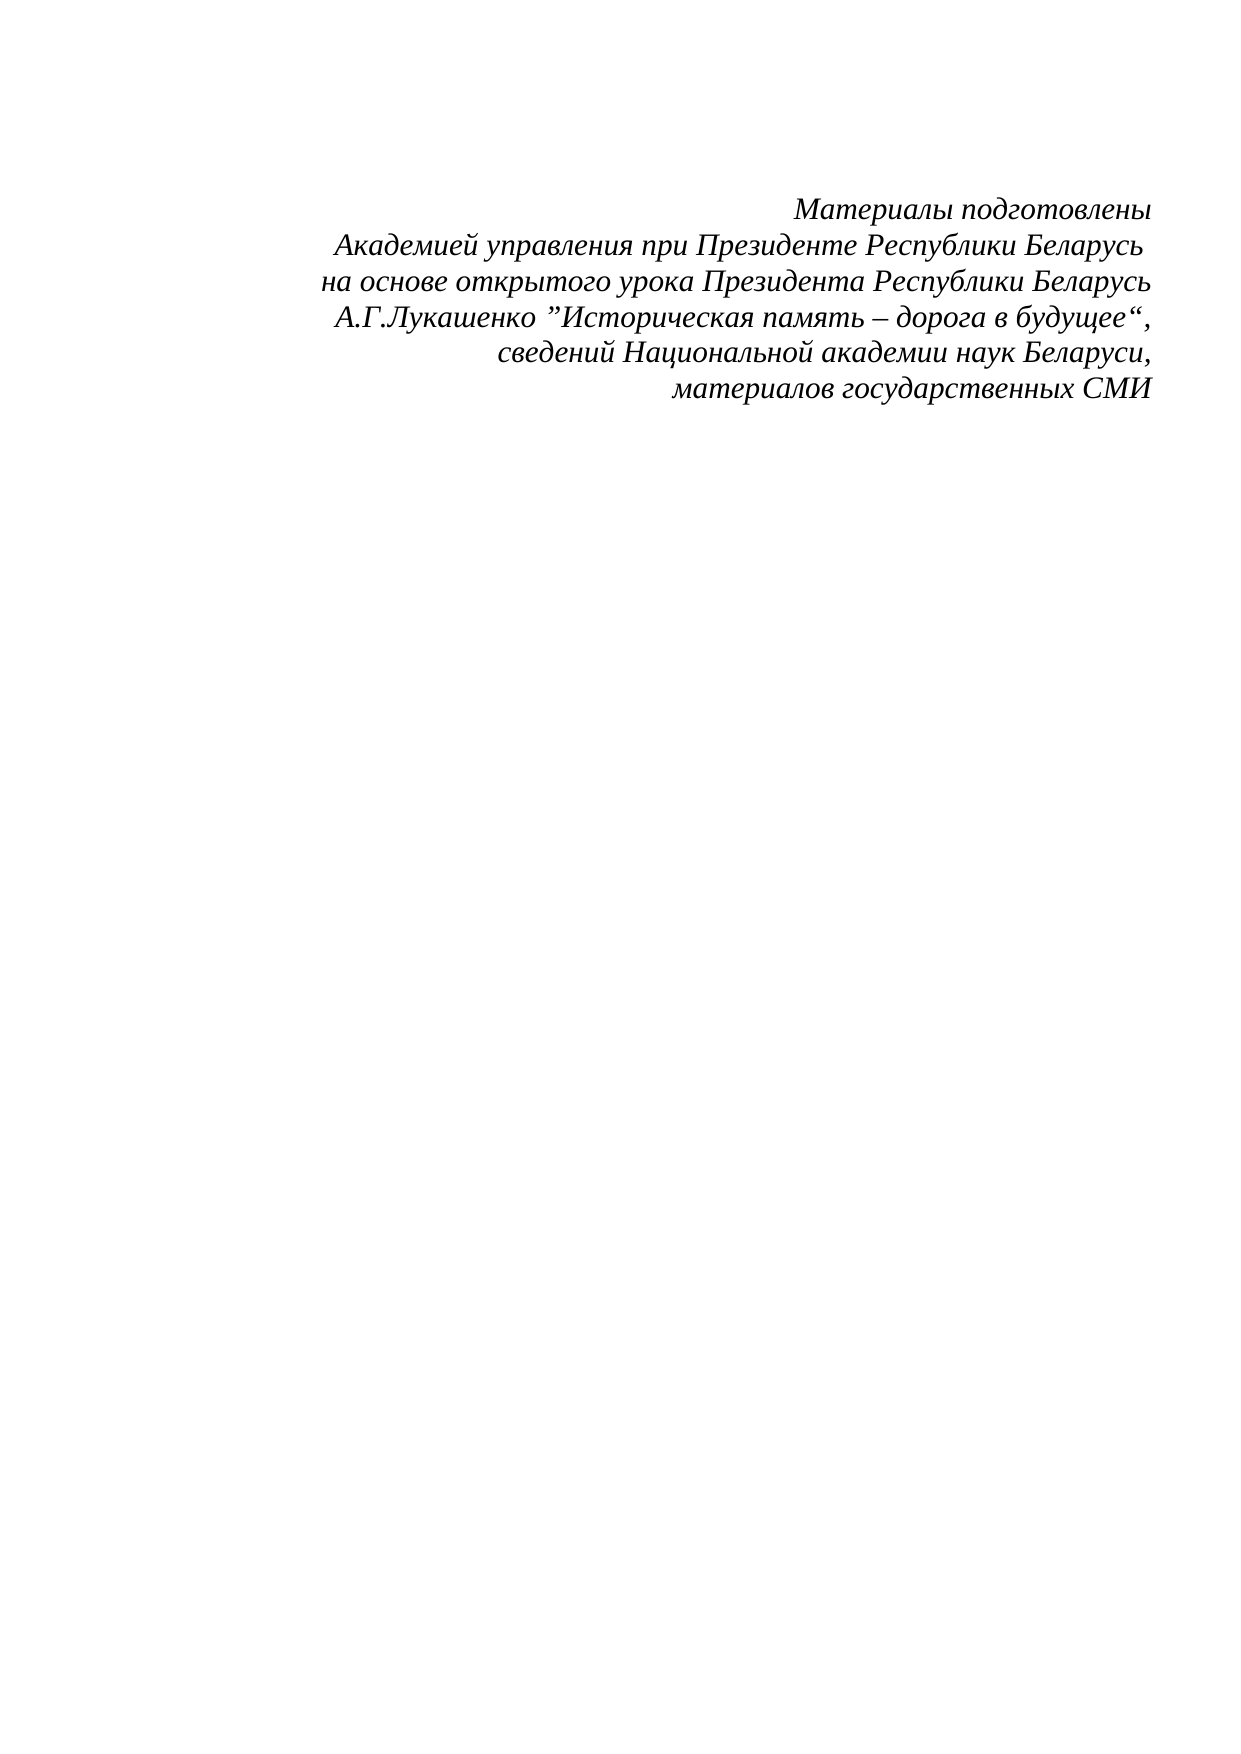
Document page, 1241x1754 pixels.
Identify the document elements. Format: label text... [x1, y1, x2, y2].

text сведений Национальной академии наук Беларуси, [177, 334, 1152, 370]
text Материалы подготовлены [177, 190, 1152, 226]
text материалов государственных СМИ [177, 370, 1152, 406]
text Академией управления при Президенте Республики Беларусь на основе открытого урока Президента Республики Беларусь А.Г.Лукашенко ”Историческая память – дорога в будущее“, [177, 226, 1152, 334]
